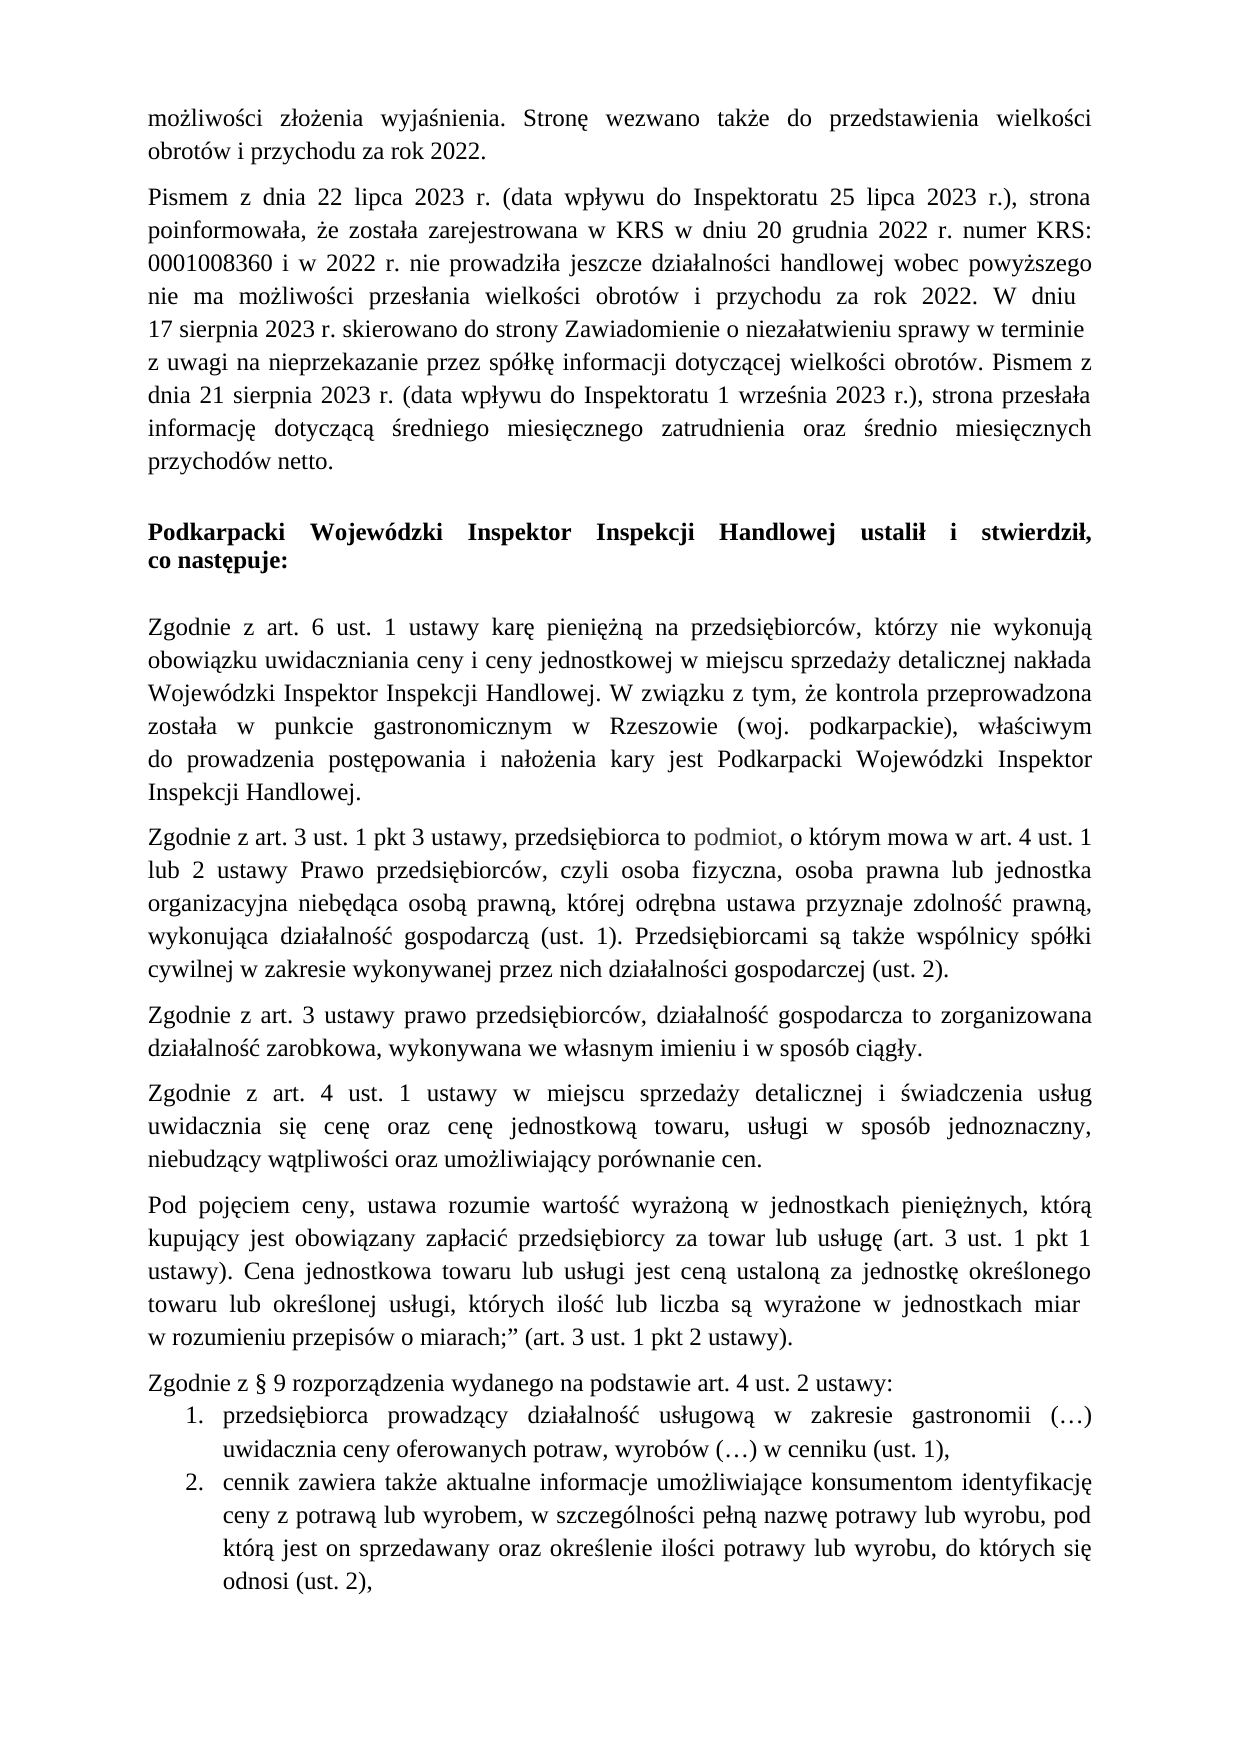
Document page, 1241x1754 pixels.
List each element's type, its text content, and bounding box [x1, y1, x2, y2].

text Zgodnie z art. 4 ust. 1 ustawy w miejscu sprzedaży detalicznej i świadczenia usług uwidacznia się cenę oraz cenę jednostkową towaru, usługi w sposób jednoznaczny, niebudzący wątpliwości oraz umożliwiający porównanie cen. [148, 1140, 1093, 1173]
text Zgodnie z art. 6 ust. 1 ustawy karę pieniężną na przedsiębiorców, którzy nie wykonują obowiązku uwidaczniania ceny i ceny jednostkowej w miejscu sprzedaży detalicznej nakłada Wojewódzki Inspektor Inspekcji Handlowej. W związku z tym, że kontrola przeprowadzona została w punkcie gastronomicznym w Rzeszowie (woj. podkarpackie), właściwym do prowadzenia postępowania i nałożenia kary jest Podkarpacki Wojewódzki Inspektor Inspekcji Handlowej. [148, 612, 1093, 806]
text Zgodnie z § 9 rozporządzenia wydanego na podstawie art. 4 ust. 2 ustawy: [148, 1368, 1093, 1396]
text Zgodnie z art. 4 ust. 1 ustawy w miejscu sprzedaży detalicznej i świadczenia usług uwidacznia się cenę oraz cenę jednostkową towaru, usługi w sposób jednoznaczny, niebudzący wątpliwości oraz umożliwiający porównanie cen. [148, 1078, 1093, 1111]
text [148, 103, 1093, 165]
text Zgodnie z art. 3 ust. 1 pkt 3 ustawy, przedsiębiorca to podmiot, o którym mowa w art. 4 ust. 1 lub 2 ustawy Prawo przedsiębiorców, czyli osoba fizyczna, osoba prawna lub jednostka organizacyjna niebędąca osobą prawną, której odrębna ustawa przyznaje zdolność prawną, wykonująca działalność gospodarczą (ust. 1). Przedsiębiorcami są także wspólnicy spółki cywilnej w zakresie wykonywanej przez nich działalności gospodarczej (ust. 2). [148, 822, 1093, 983]
text Pismem z dnia 22 lipca 2023 r. (data wpływu do Inspektoratu 25 lipca 2023 r.), strona poinformowała, że została zarejestrowana w KRS w dniu 20 grudnia 2022 r. numer KRS: 0001008360 i w 2022 r. nie prowadziła jeszcze działalności handlowej wobec powyższego nie ma możliwości przesłania wielkości obrotów i przychodu za rok 2022. W dniu 17 sierpnia 2023 r. skierowano do strony Zawiadomienie o niezałatwieniu sprawy w terminie z uwagi na nieprzekazanie przez spółkę informacji dotyczącej wielkości obrotów. Pismem z dnia 21 sierpnia 2023 r. (data wpływu do Inspektoratu 1 września 2023 r.), strona przesłała informację dotyczącą średniego miesięcznego zatrudnienia oraz średnio miesięcznych przychodów netto. [148, 182, 1093, 475]
text Pod pojęciem ceny, ustawa rozumie wartość wyrażoną w jednostkach pieniężnych, którą kupujący jest obowiązany zapłacić przedsiębiorcy za towar lub usługę (art. 3 ust. 1 pkt 1 ustawy). Cena jednostkowa towaru lub usługi jest ceną ustaloną za jednostkę określonego towaru lub określonej usługi, których ilość lub liczba są wyrażone w jednostkach miar w rozumieniu przepisów o miarach;” (art. 3 ust. 1 pkt 2 ustawy). [148, 1190, 1093, 1351]
list przedsiębiorca prowadzący działalność usługową w zakresie gastronomii (…) uwidacznia ceny oferowanych potraw, wyrobów (…) w cenniku (ust. 1), [185, 1401, 1093, 1462]
text Zgodnie z art. 3 ustawy prawo przedsiębiorców, działalność gospodarcza to zorganizowana działalność zarobkowa, wykonywana we własnym imieniu i w sposób ciągły. [148, 1000, 1093, 1062]
list cennik zawiera także aktualne informacje umożliwiające konsumentom identyfikację ceny z potrawą lub wyrobem, w szczególności pełną nazwę potrawy lub wyrobu, pod którą jest on sprzedawany oraz określenie ilości potrawy lub wyrobu, do których się odnosi (ust. 2), [185, 1467, 1093, 1594]
text Podkarpacki Wojewódzki Inspektor Inspekcji Handlowej ustalił i stwierdził, co następuje: [148, 517, 1093, 574]
